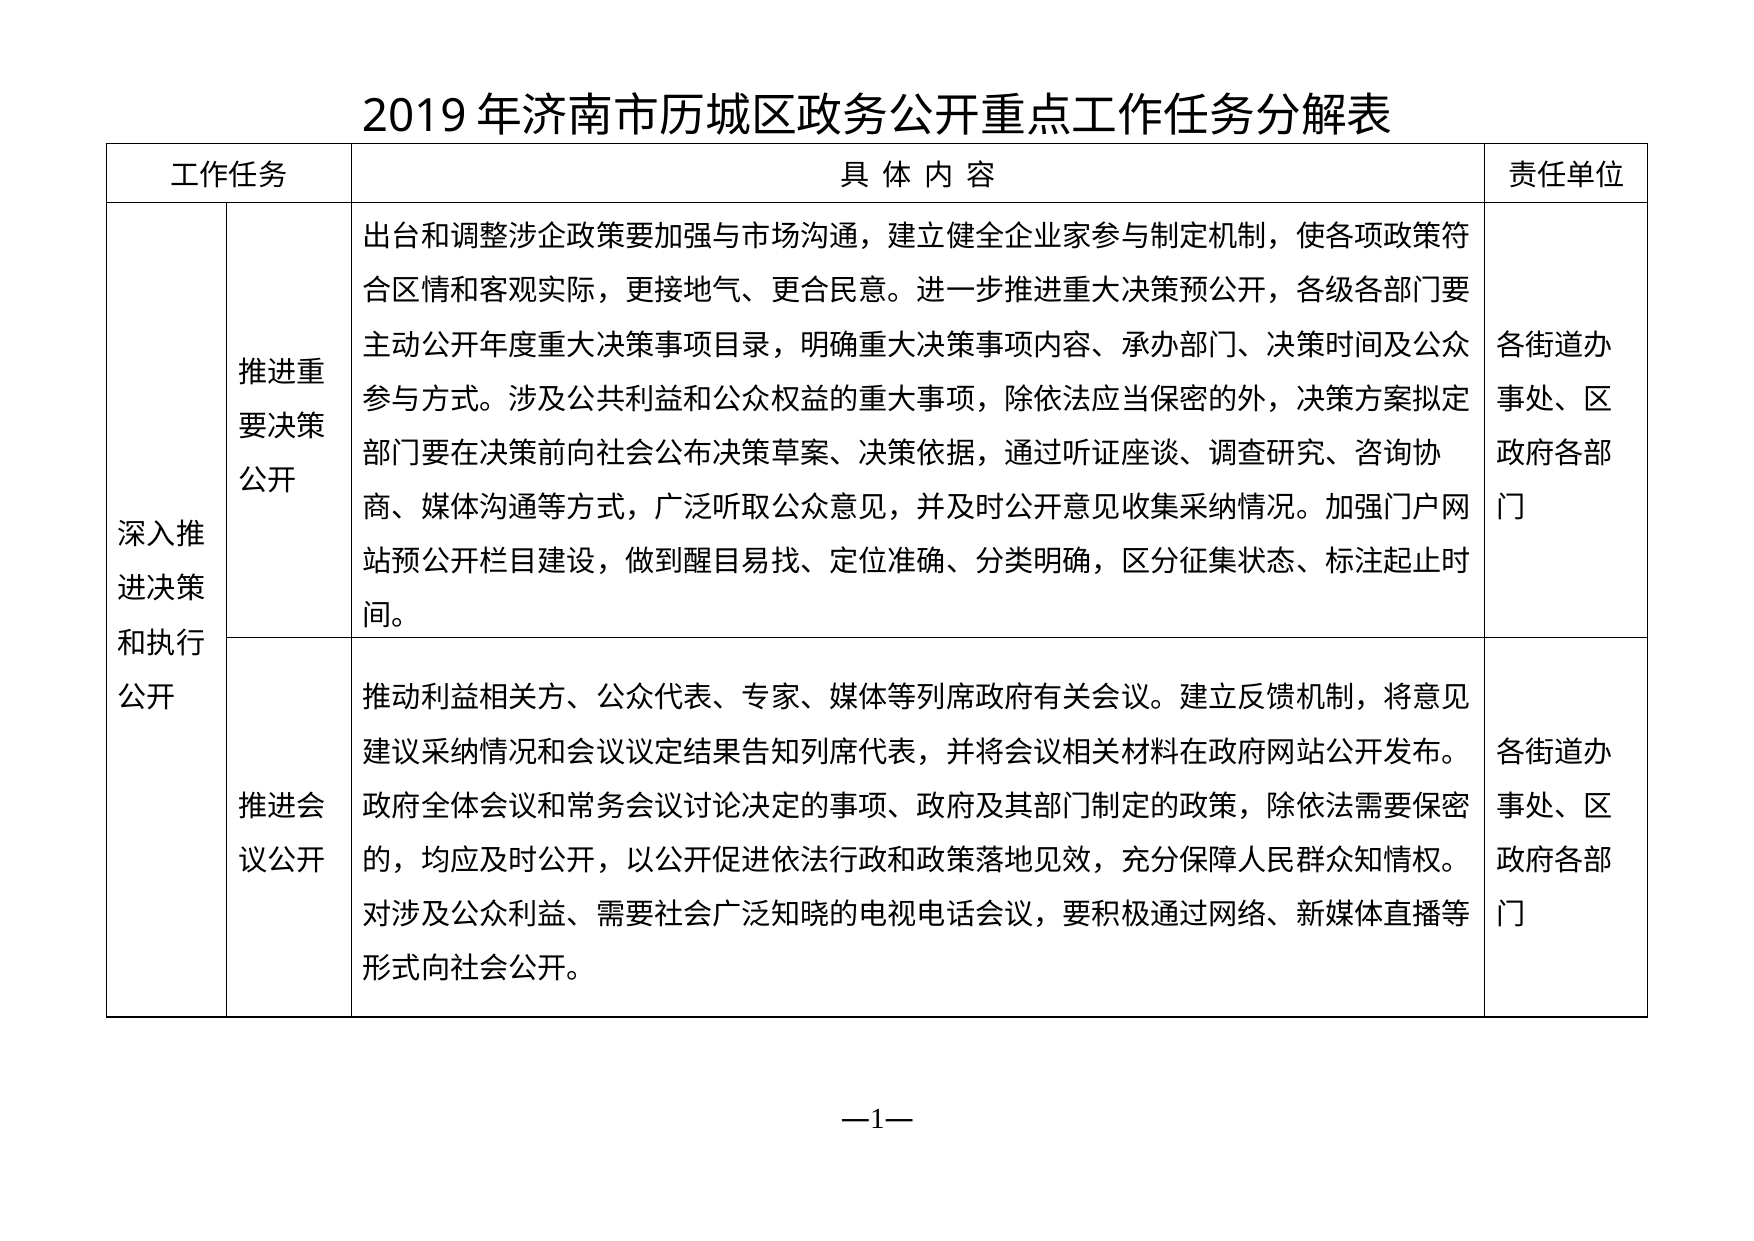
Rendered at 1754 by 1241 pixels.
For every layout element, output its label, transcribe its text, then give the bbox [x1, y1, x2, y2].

table_header 责任单位 [1485, 144, 1647, 202]
list 2019年济南市历城区政务公开重点工作任务分解表 [148, 88, 1606, 143]
table_header 具 体 内 容 [352, 144, 1484, 202]
table_header 工作任务 [107, 144, 351, 202]
table_cell 深入推进决策和执行公开 [107, 203, 226, 1016]
table_cell 推进重要决策公开 [227, 203, 351, 637]
table_cell 出台和调整涉企政策要加强与市场沟通，建立健全企业家参与制定机制，使各项政策符合区情和客观实际，更接地气、更合民意。进一步推进重大决策预公开，各级各部门要主动公开年度重大决策事项目录，明确重大决策事项内容、承办部门、决策时间及公众参与方式。涉及公共利益和公众权益的重大事项，除依法应当保密的外，决策方案拟定部门要在决策前向社会公布决策草案、决策依据，通过听证座谈、调查研究、咨询协商、媒体沟通等方式，广泛听取公众意见，并及时公开意见收集采纳情况。加强门户网站预公开栏目建设，做到醒目易找、定位准确、分类明确，区分征集状态、标注起止时间。 [352, 203, 1484, 637]
table_cell 各街道办事处、区政府各部门 [1485, 638, 1647, 1016]
table_cell 各街道办事处、区政府各部门 [1485, 203, 1647, 637]
table_cell 推动利益相关方、公众代表、专家、媒体等列席政府有关会议。建立反馈机制，将意见建议采纳情况和会议议定结果告知列席代表，并将会议相关材料在政府网站公开发布。政府全体会议和常务会议讨论决定的事项、政府及其部门制定的政策，除依法需要保密的，均应及时公开，以公开促进依法行政和政策落地见效，充分保障人民群众知情权。对涉及公众利益、需要社会广泛知晓的电视电话会议，要积极通过网络、新媒体直播等形式向社会公开。 [352, 638, 1484, 1016]
table_cell 推进会议公开 [227, 638, 351, 1016]
